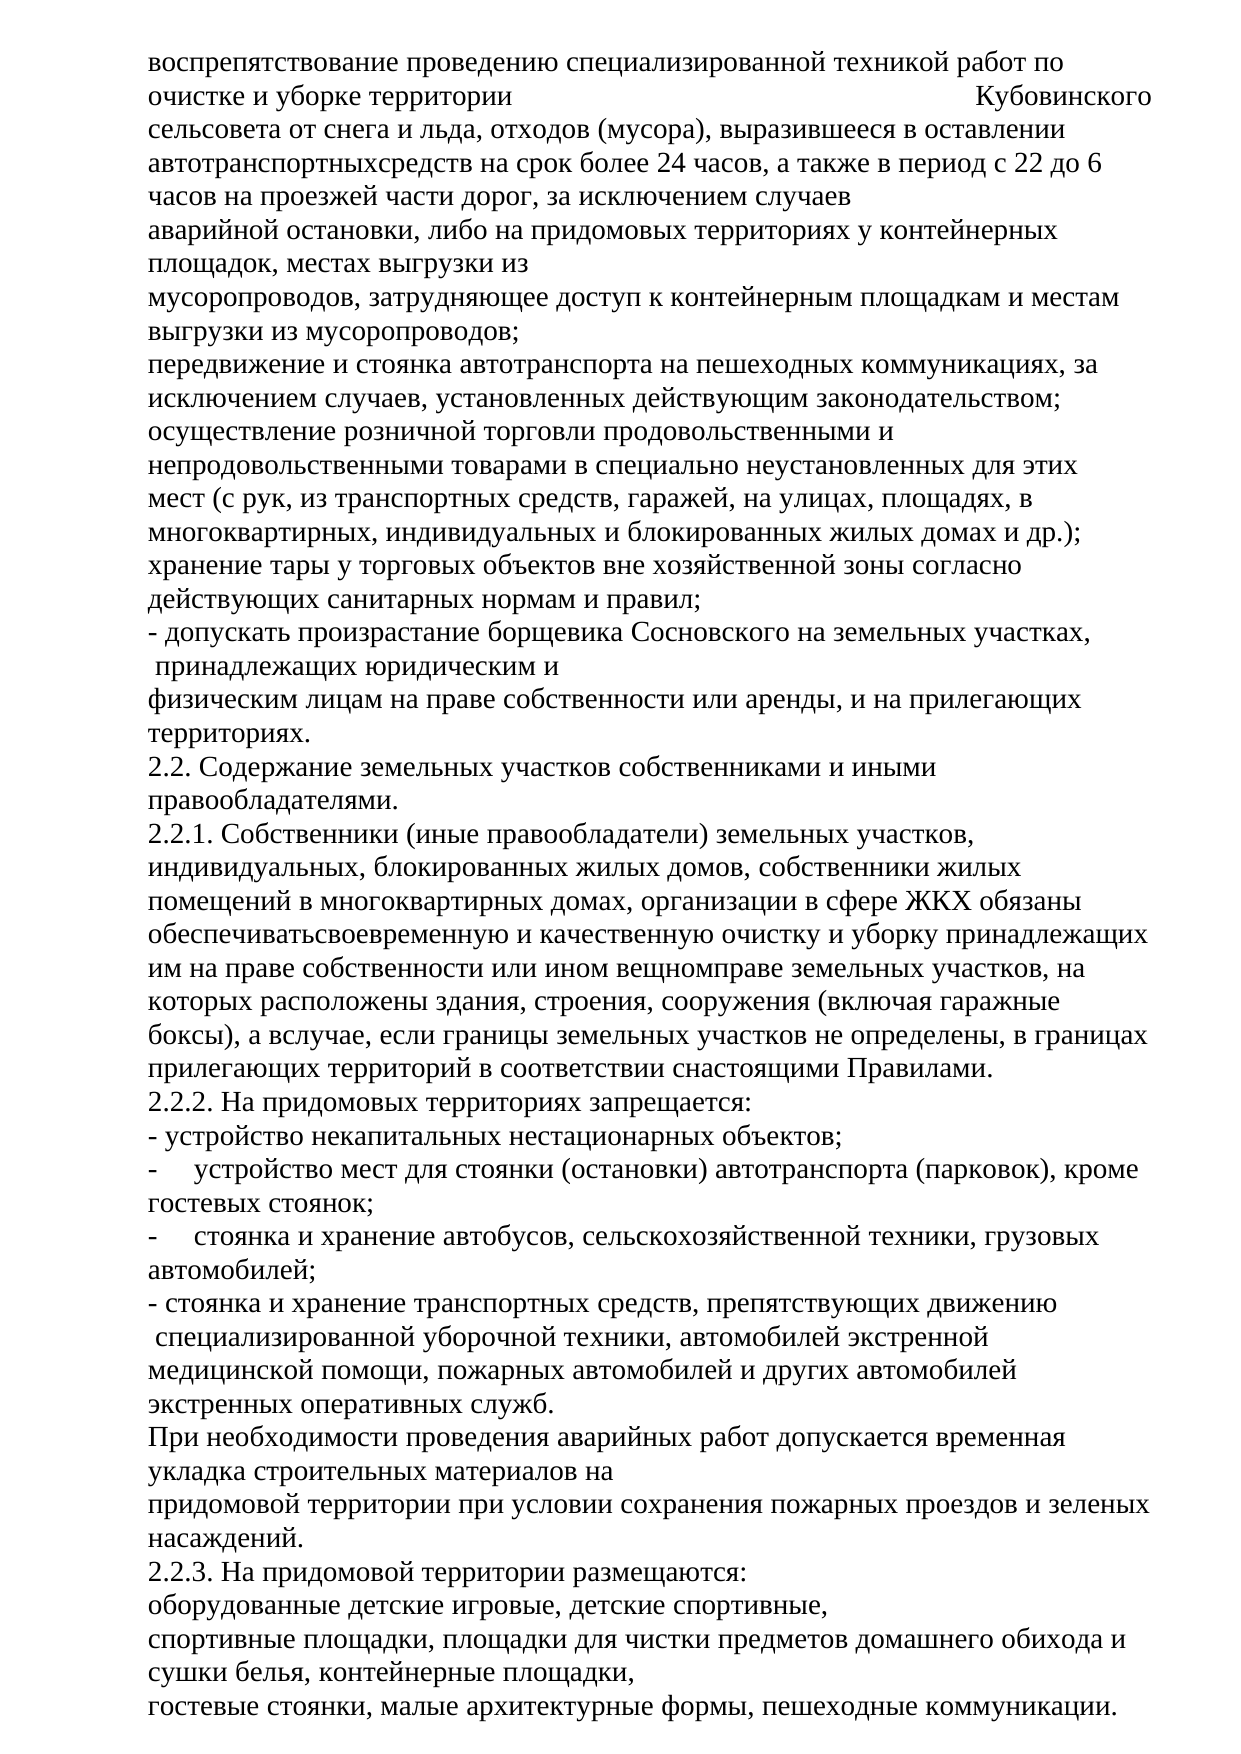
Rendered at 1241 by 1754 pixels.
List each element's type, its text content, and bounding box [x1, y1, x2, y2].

text 2.2.2. На придомовых территориях запрещается: [148, 1084, 1152, 1118]
text принадлежащих юридическим и физическим лицам на праве собственности или аренды, и на прилегающих [148, 648, 1152, 715]
text исключением случаев, установленных действующим законодательством; [148, 380, 1152, 413]
text 2.2. Содержание земельных участков собственниками и иными [148, 749, 1152, 782]
text боксы), а вслучае, если границы земельных участков не определены, в границах прилегающих территорий в соответствии снастоящими Правилами. [148, 1017, 1152, 1084]
text экстренных оперативных служб. [148, 1386, 1152, 1419]
text укладка строительных материалов на придомовой территории при условии сохранения пожарных проездов и зеленых насаждений. [148, 1453, 1152, 1554]
text автомобилей; [148, 1252, 1152, 1285]
text - стоянка и хранение транспортных средств, препятствующих движению [148, 1285, 1152, 1319]
text - устройство мест для стоянки (остановки) автотранспорта (парковок), кроме [148, 1151, 1152, 1185]
text выгрузки из мусоропроводов; [148, 313, 1152, 346]
text площадок, местах выгрузки из мусоропроводов, затрудняющее доступ к контейнерным площадкам и местам [148, 246, 1152, 313]
text многоквартирных, индивидуальных и блокированных жилых домах и др.); [148, 514, 1152, 547]
text 2.2.3. На придомовой территории размещаются: [148, 1554, 1152, 1587]
text При необходимости проведения аварийных работ допускается временная [148, 1419, 1152, 1453]
text часов на проезжей части дорог, за исключением случаев аварийной остановки, либо на придомовых территориях у контейнерных [148, 178, 1152, 246]
text обеспечиватьсвоевременную и качественную очистку и уборку принадлежащих им на праве собственности или ином вещномправе земельных участков, на [148, 916, 1152, 983]
text непродовольственными товарами в специально неустановленных для этих [148, 447, 1152, 480]
text гостевых стоянок; [148, 1185, 1152, 1218]
text медицинской помощи, пожарных автомобилей и других автомобилей [148, 1352, 1152, 1386]
text помещений в многоквартирных домах, организации в сфере ЖКХ обязаны [148, 883, 1152, 916]
text - стоянка и хранение автобусов, сельскохозяйственной техники, грузовых [148, 1218, 1152, 1252]
text хранение тары у торговых объектов вне хозяйственной зоны согласно действующих санитарных нормам и правил; [148, 547, 1152, 614]
text автотранспортныхсредств на срок более 24 часов, а также в период с 22 до 6 [148, 145, 1152, 178]
text сушки белья, контейнерные площадки, гостевые стоянки, малые архитектурные формы, пешеходные коммуникации. [148, 1654, 1152, 1721]
text территориях. [148, 715, 1152, 749]
text 2.2.1. Собственники (иные правообладатели) земельных участков, [148, 816, 1152, 849]
text - допускать произрастание борщевика Сосновского на земельных участках, [148, 614, 1152, 648]
text очистке и уборке территории Кубовинского сельсовета от снега и льда, отходов (мусора), выразившееся в оставлении [148, 78, 1152, 145]
text передвижение и стоянка автотранспорта на пешеходных коммуникациях, за [148, 346, 1152, 380]
text воспрепятствование проведению специализированной техникой работ по [148, 44, 1152, 78]
text мест (с рук, из транспортных средств, гаражей, на улицах, площадях, в [148, 480, 1152, 514]
text осуществление розничной торговли продовольственными и [148, 413, 1152, 447]
text которых расположены здания, строения, сооружения (включая гаражные [148, 983, 1152, 1017]
text правообладателями. [148, 782, 1152, 816]
text оборудованные детские игровые, детские спортивные, спортивные площадки, площадки для чистки предметов домашнего обихода и [148, 1587, 1152, 1654]
text - устройство некапитальных нестационарных объектов; [148, 1118, 1152, 1151]
text индивидуальных, блокированных жилых домов, собственники жилых [148, 849, 1152, 883]
text специализированной уборочной техники, автомобилей экстренной [148, 1319, 1152, 1352]
